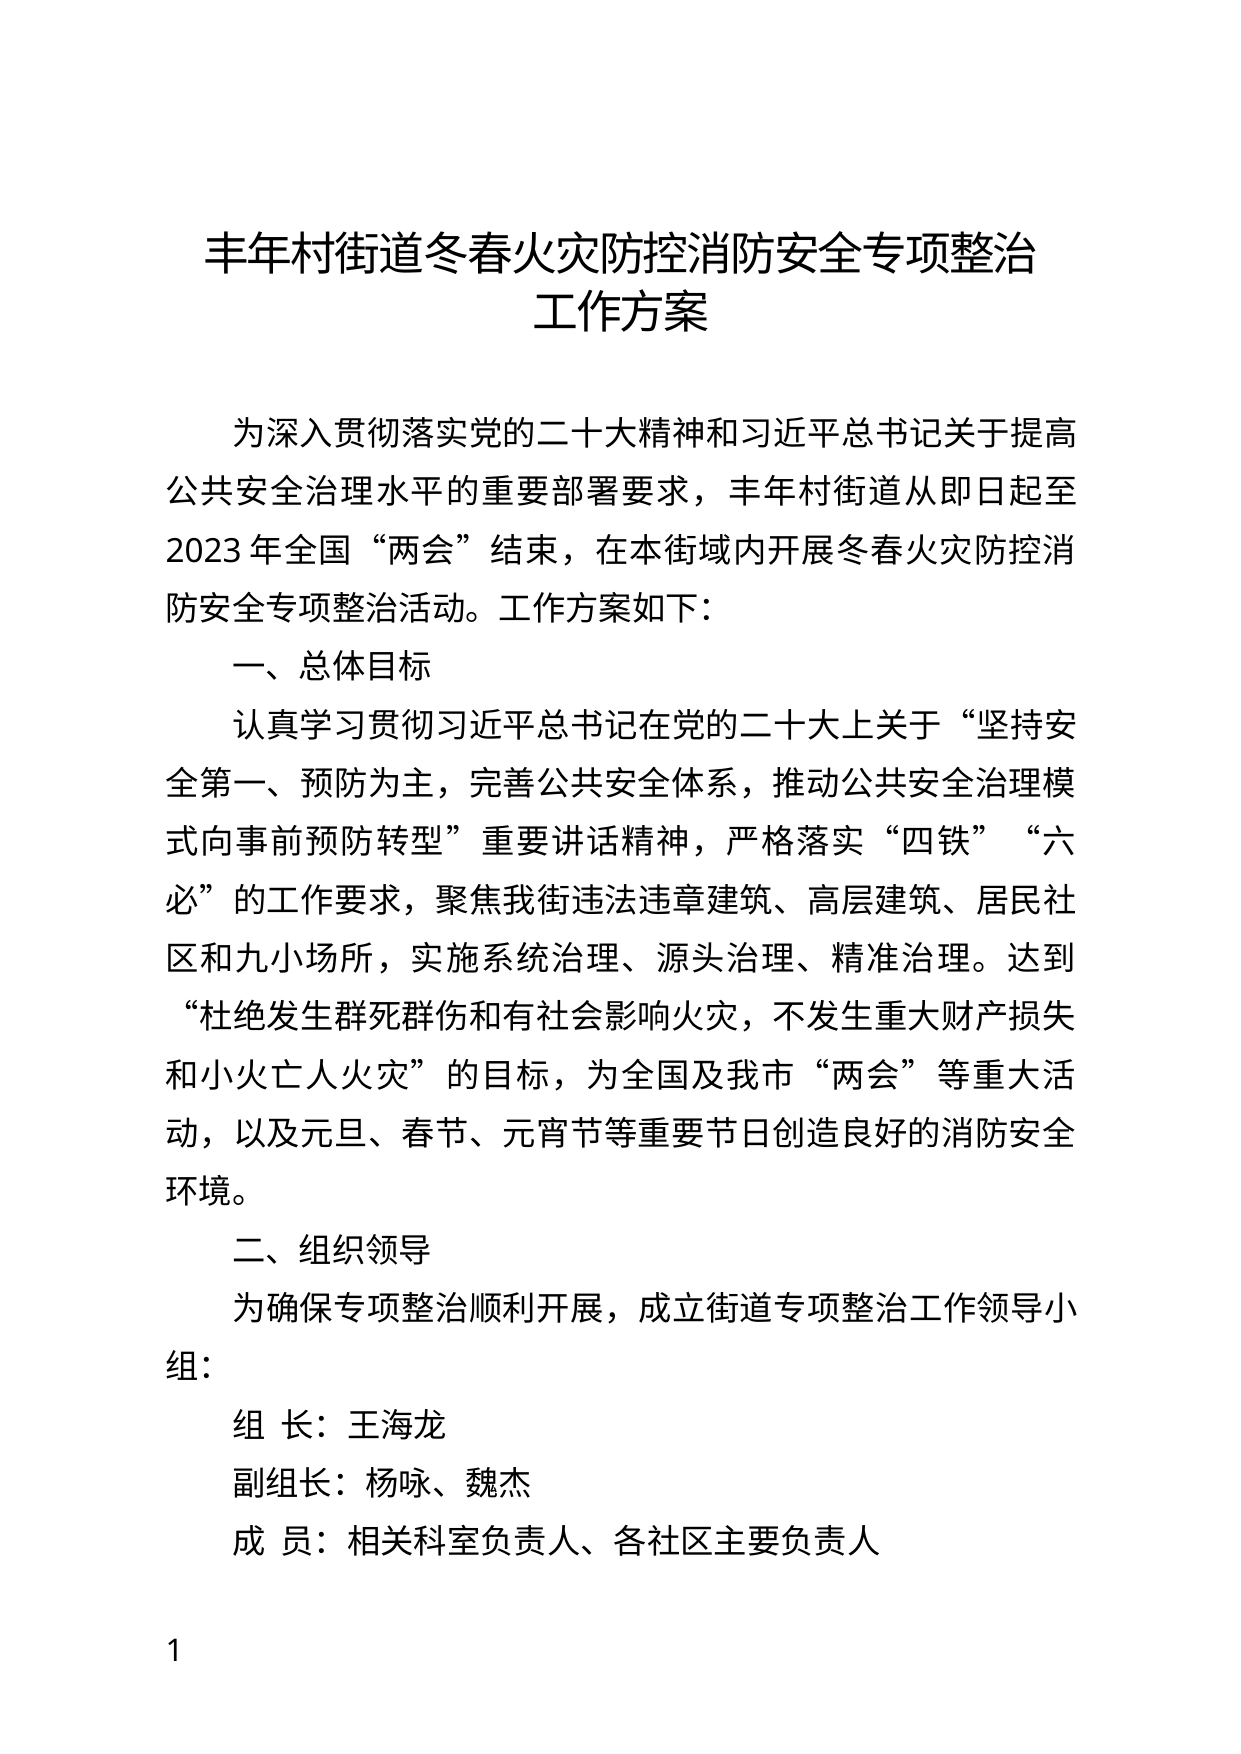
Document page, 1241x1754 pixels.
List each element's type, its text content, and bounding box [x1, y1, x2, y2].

text 认真学习贯彻习近平总书记在党的二十大上关于“坚持安全第一、预防为主，完善公共安全体系，推动公共安全治理模式向事前预防转型”重要讲话精神，严格落实“四铁”“六必”的工作要求，聚焦我街违法违章建筑、高层建筑、居民社区和九小场所，实施系统治理、源头治理、精准治理。达到“杜绝发生群死群伤和有社会影响火灾，不发生重大财产损失和小火亡人火灾”的目标，为全国及我市“两会”等重大活动，以及元旦、春节、元宵节等重要节日创造良好的消防安全环境。 [165, 691, 1078, 1216]
text 工作方案 [165, 282, 1078, 341]
text 为确保专项整治顺利开展，成立街道专项整治工作领导小组： [165, 1274, 1078, 1391]
text 一、总体目标 [165, 632, 1078, 691]
text 二、组织领导 [165, 1216, 1078, 1274]
text 组 长：王海龙 [165, 1391, 1078, 1449]
text 副组长：杨咏、魏杰 [165, 1449, 1078, 1507]
text 成 员：相关科室负责人、各社区主要负责人 [165, 1507, 1078, 1566]
text 为深入贯彻落实党的二十大精神和习近平总书记关于提高公共安全治理水平的重要部署要求，丰年村街道从即日起至2023年全国“两会”结束，在本街域内开展冬春火灾防控消防安全专项整治活动。工作方案如下： [165, 399, 1078, 632]
text 丰年村街道冬春火灾防控消防安全专项整治 [165, 224, 1078, 282]
